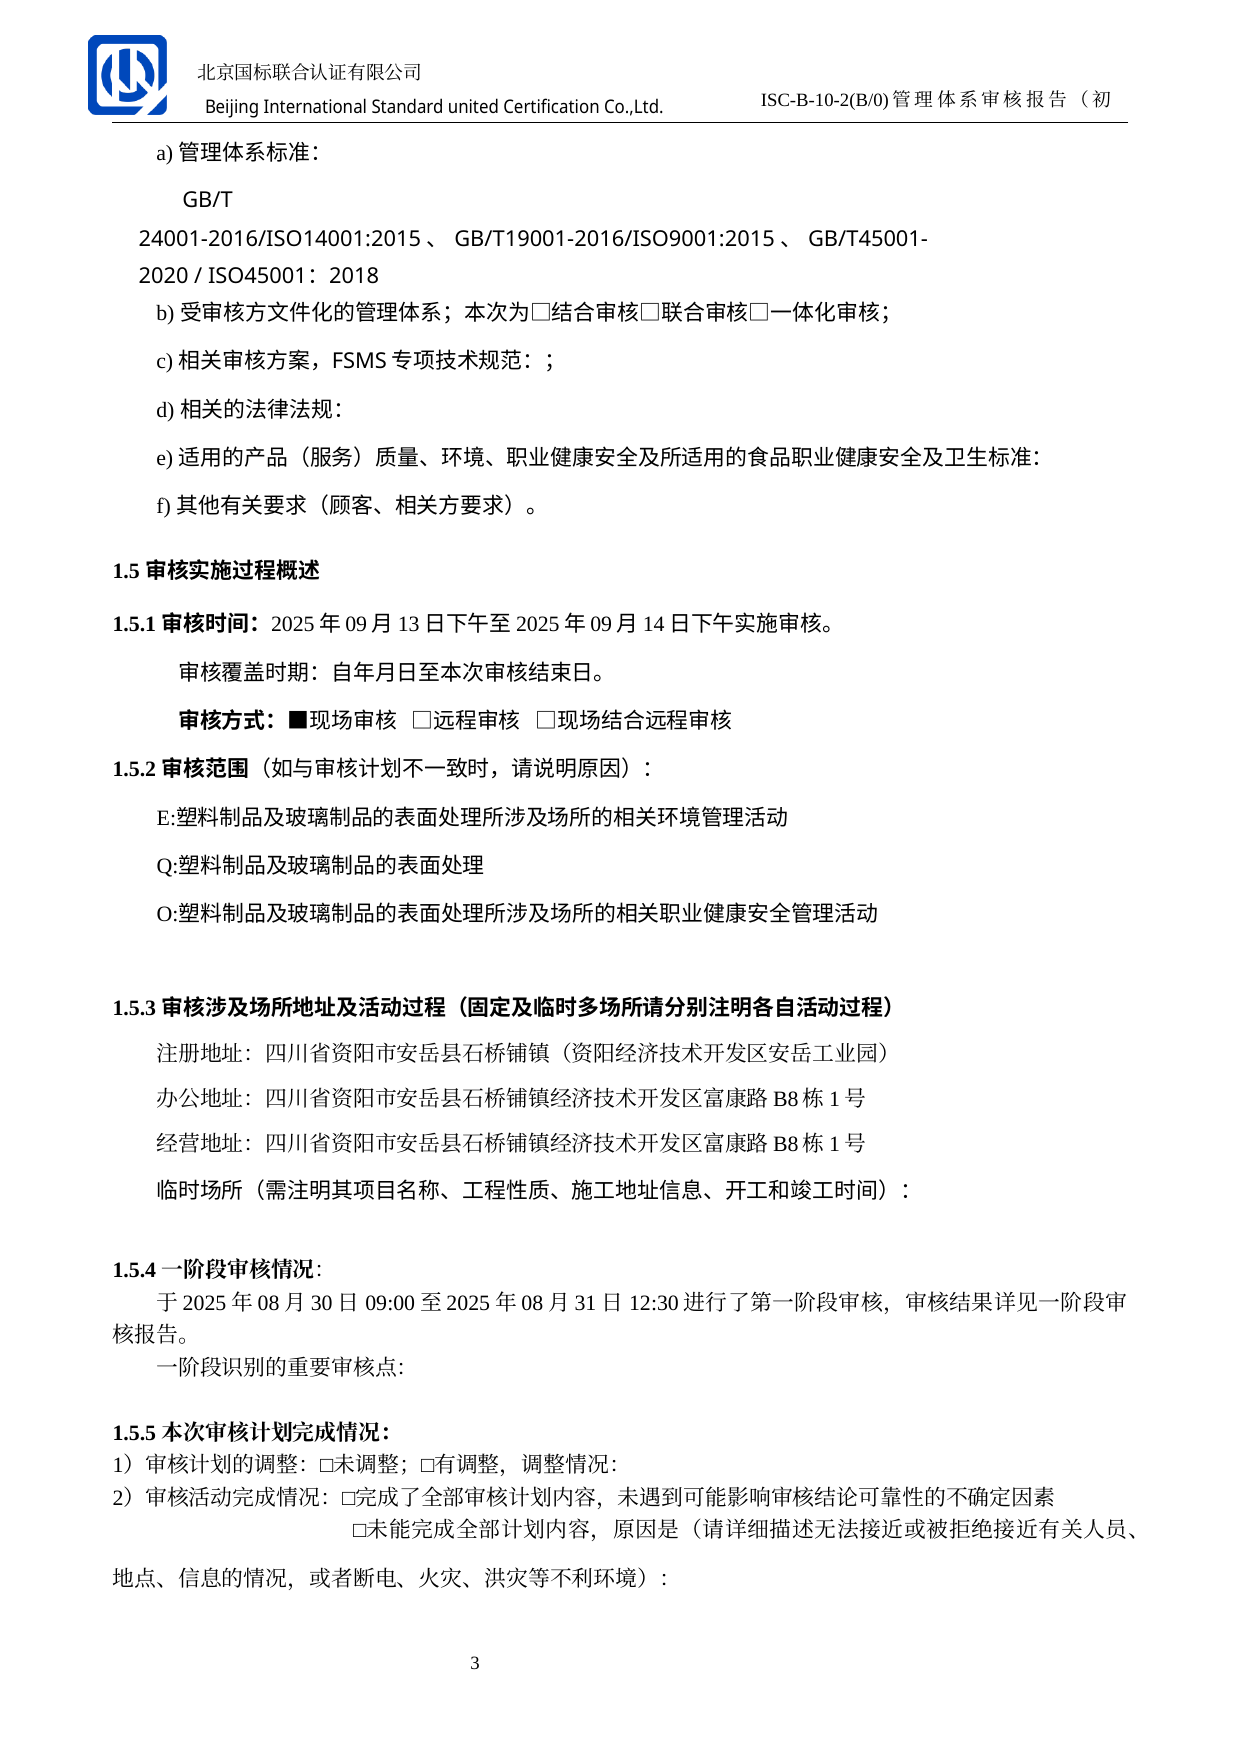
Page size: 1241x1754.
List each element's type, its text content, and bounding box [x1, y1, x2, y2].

text 2）审核活动完成情况：□完成了全部审核计划内容，未遇到可能影响审核结论可靠性的不确定因素 [112, 1481, 1128, 1514]
text e) 适用的产品（服务）质量、环境、职业健康安全及所适用的食品职业健康安全及卫生标准： [112, 439, 1128, 472]
text 审核方式：■现场审核 □远程审核 □现场结合远程审核 [112, 702, 1128, 735]
text □未能完成全部计划内容，原因是（请详细描述无法接近或被拒绝接近有关人员、地点、信息的情况，或者断电、火灾、洪灾等不利环境）： [112, 1514, 1128, 1595]
text 办公地址：四川省资阳市安岳县石桥铺镇经济技术开发区富康路B8栋1号 [112, 1083, 1128, 1115]
text 1.5.1 审核时间：2025年09月13日下午至2025年09月14日下午实施审核。 [112, 606, 1128, 638]
text c) 相关审核方案，FSMS专项技术规范：； [112, 343, 1128, 375]
text b) 受审核方文件化的管理体系；本次为□结合审核□联合审核□一体化审核； [112, 294, 1128, 327]
text 经营地址：四川省资阳市安岳县石桥铺镇经济技术开发区富康路B8栋1号 [112, 1128, 1128, 1160]
text 1.5.4 一阶段审核情况： [112, 1254, 1128, 1286]
text 1.5.3 审核涉及场所地址及活动过程（固定及临时多场所请分别注明各自活动过程） [112, 989, 1128, 1022]
text 审核覆盖时期：自年月日至本次审核结束日。 [112, 654, 1128, 687]
text 一阶段识别的重要审核点： [112, 1351, 1128, 1384]
text O:塑料制品及玻璃制品的表面处理所涉及场所的相关职业健康安全管理活动 [112, 896, 1128, 928]
text a) 管理体系标准： [112, 135, 1128, 167]
text d) 相关的法律法规： [112, 391, 1128, 424]
text 1.5.2 审核范围（如与审核计划不一致时，请说明原因）： [112, 751, 1128, 783]
text 1）审核计划的调整：□未调整；□有调整，调整情况： [112, 1449, 1128, 1481]
table_header GB/T 24001-2016/ISO14001:2015、GB/T19001-2016/ISO9001:2015、GB/T45001-2020 / ISO45001：2018 [127, 183, 939, 294]
picture [88, 35, 167, 115]
text 注册地址：四川省资阳市安岳县石桥铺镇（资阳经济技术开发区安岳工业园） [112, 1038, 1128, 1070]
text 1.5.5 本次审核计划完成情况： [112, 1416, 1128, 1449]
text Q:塑料制品及玻璃制品的表面处理 [112, 847, 1128, 880]
text 1.5 审核实施过程概述 [112, 552, 1128, 585]
text f) 其他有关要求（顾客、相关方要求）。 [112, 488, 1128, 520]
text 临时场所（需注明其项目名称、工程性质、施工地址信息、开工和竣工时间）： [112, 1173, 1128, 1205]
text 于2025年08月30日 09:00至2025年08月31日 12:30进行了第一阶段审核，审核结果详见一阶段审核报告。 [112, 1286, 1128, 1351]
text E:塑料制品及玻璃制品的表面处理所涉及场所的相关环境管理活动 [112, 799, 1128, 832]
